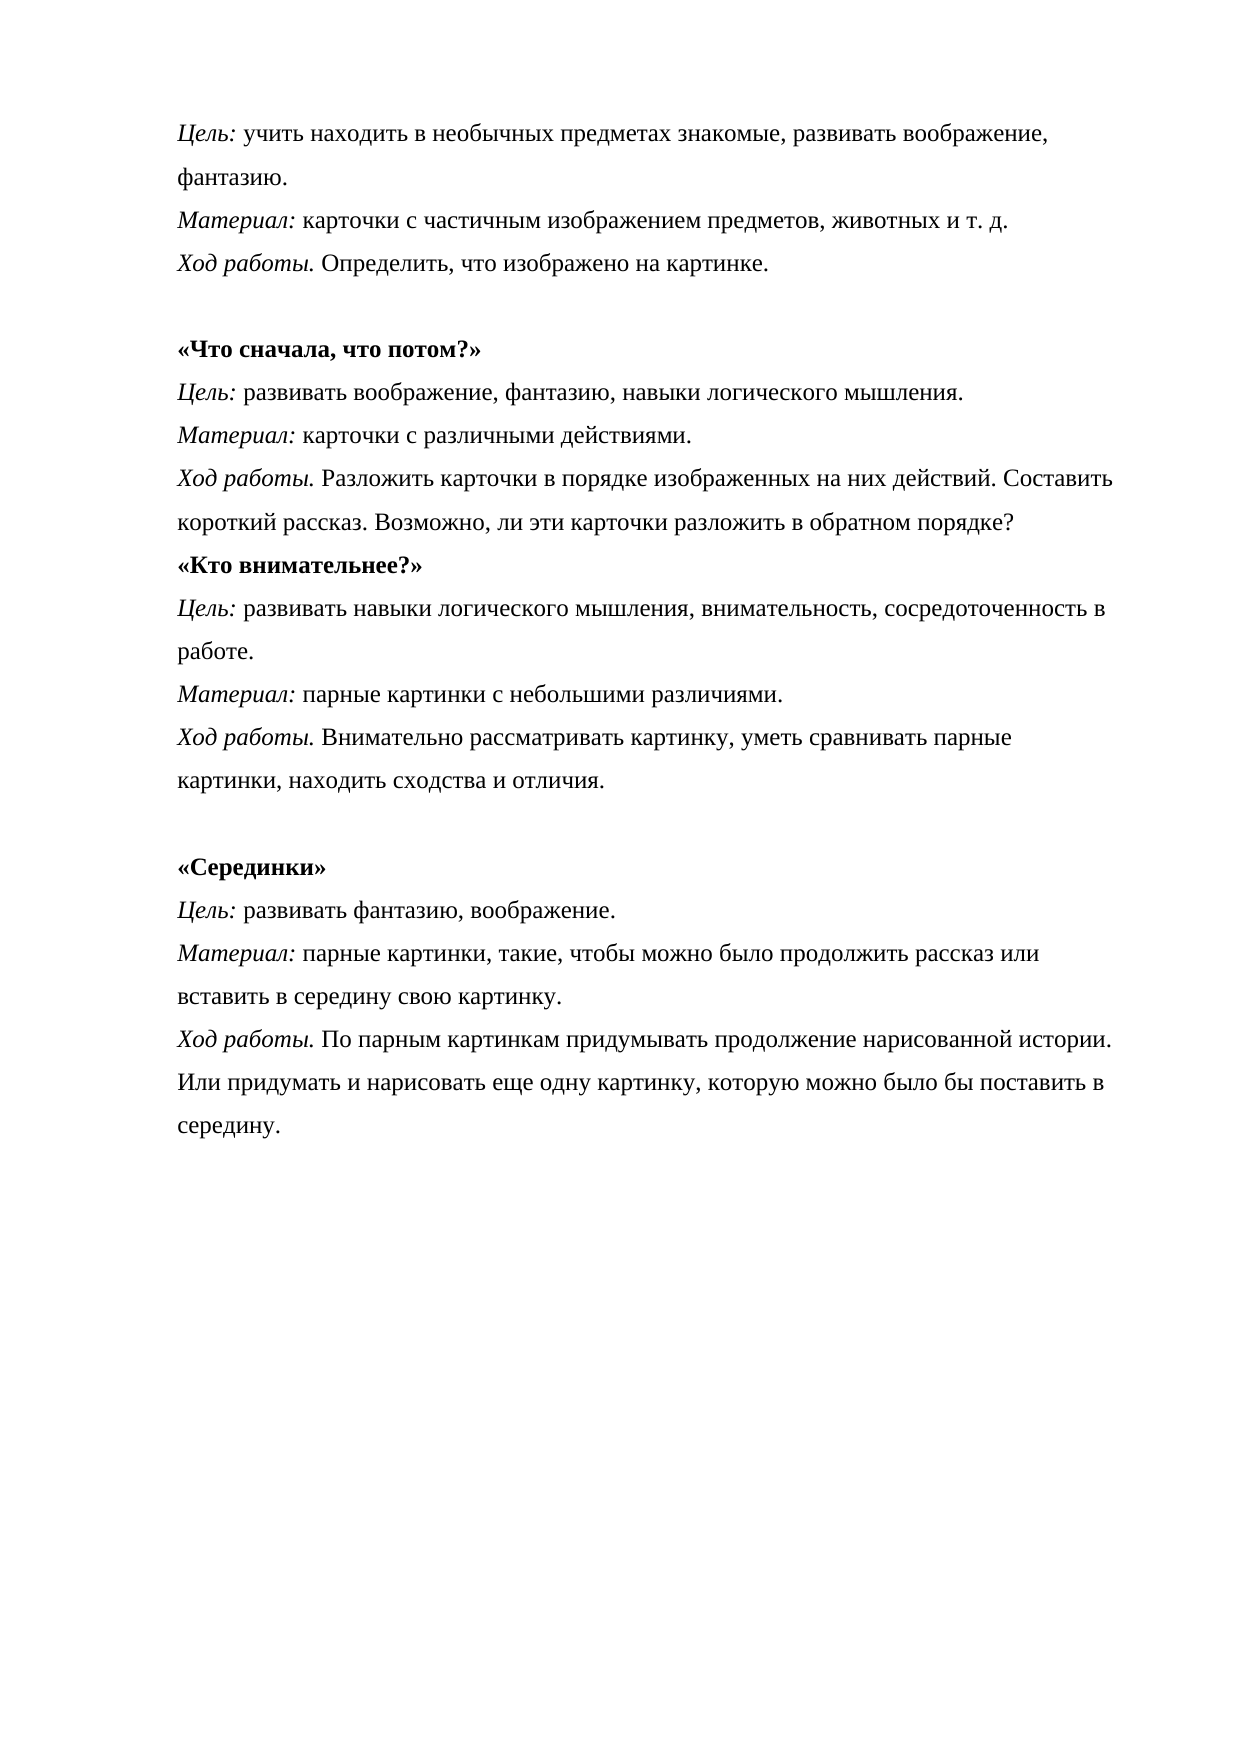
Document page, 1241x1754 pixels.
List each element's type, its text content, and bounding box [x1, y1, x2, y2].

text «Кто внимательнее?» [177, 550, 1115, 578]
text Материал: парные картинки с небольшими различиями. [177, 679, 1115, 708]
text Материал: парные картинки, такие, чтобы можно было продолжить рассказ или вставить в середину свою картинку. [177, 938, 1115, 1010]
text Материал: карточки с частичным изображением предметов, животных и т. д. [177, 205, 1115, 233]
text Ход работы. Определить, что изображено на картинке. [177, 248, 1115, 277]
text Ход работы. Разложить карточки в порядке изображенных на них действий. Составить короткий рассказ. Возможно, ли эти карточки разложить в обратном порядке? [177, 463, 1115, 535]
text Материал: карточки с различными действиями. [177, 420, 1115, 449]
text Цель: развивать навыки логического мышления, внимательность, сосредоточенность в работе. [177, 593, 1115, 665]
text Цель: развивать фантазию, воображение. [177, 895, 1115, 923]
text Цель: развивать воображение, фантазию, навыки логического мышления. [177, 377, 1115, 406]
text Ход работы. Внимательно рассматривать картинку, уметь сравнивать парные картинки, находить сходства и отличия. [177, 722, 1115, 794]
text Цель: учить находить в необычных предметах знакомые, развивать воображение, фантазию. [177, 118, 1115, 190]
text «Серединки» [177, 852, 1115, 880]
text «Что сначала, что потом?» [177, 334, 1115, 363]
text Ход работы. По парным картинкам придумывать продолжение нарисованной истории. Или придумать и нарисовать еще одну картинку, которую можно было бы поставить в середину. [177, 1024, 1115, 1139]
